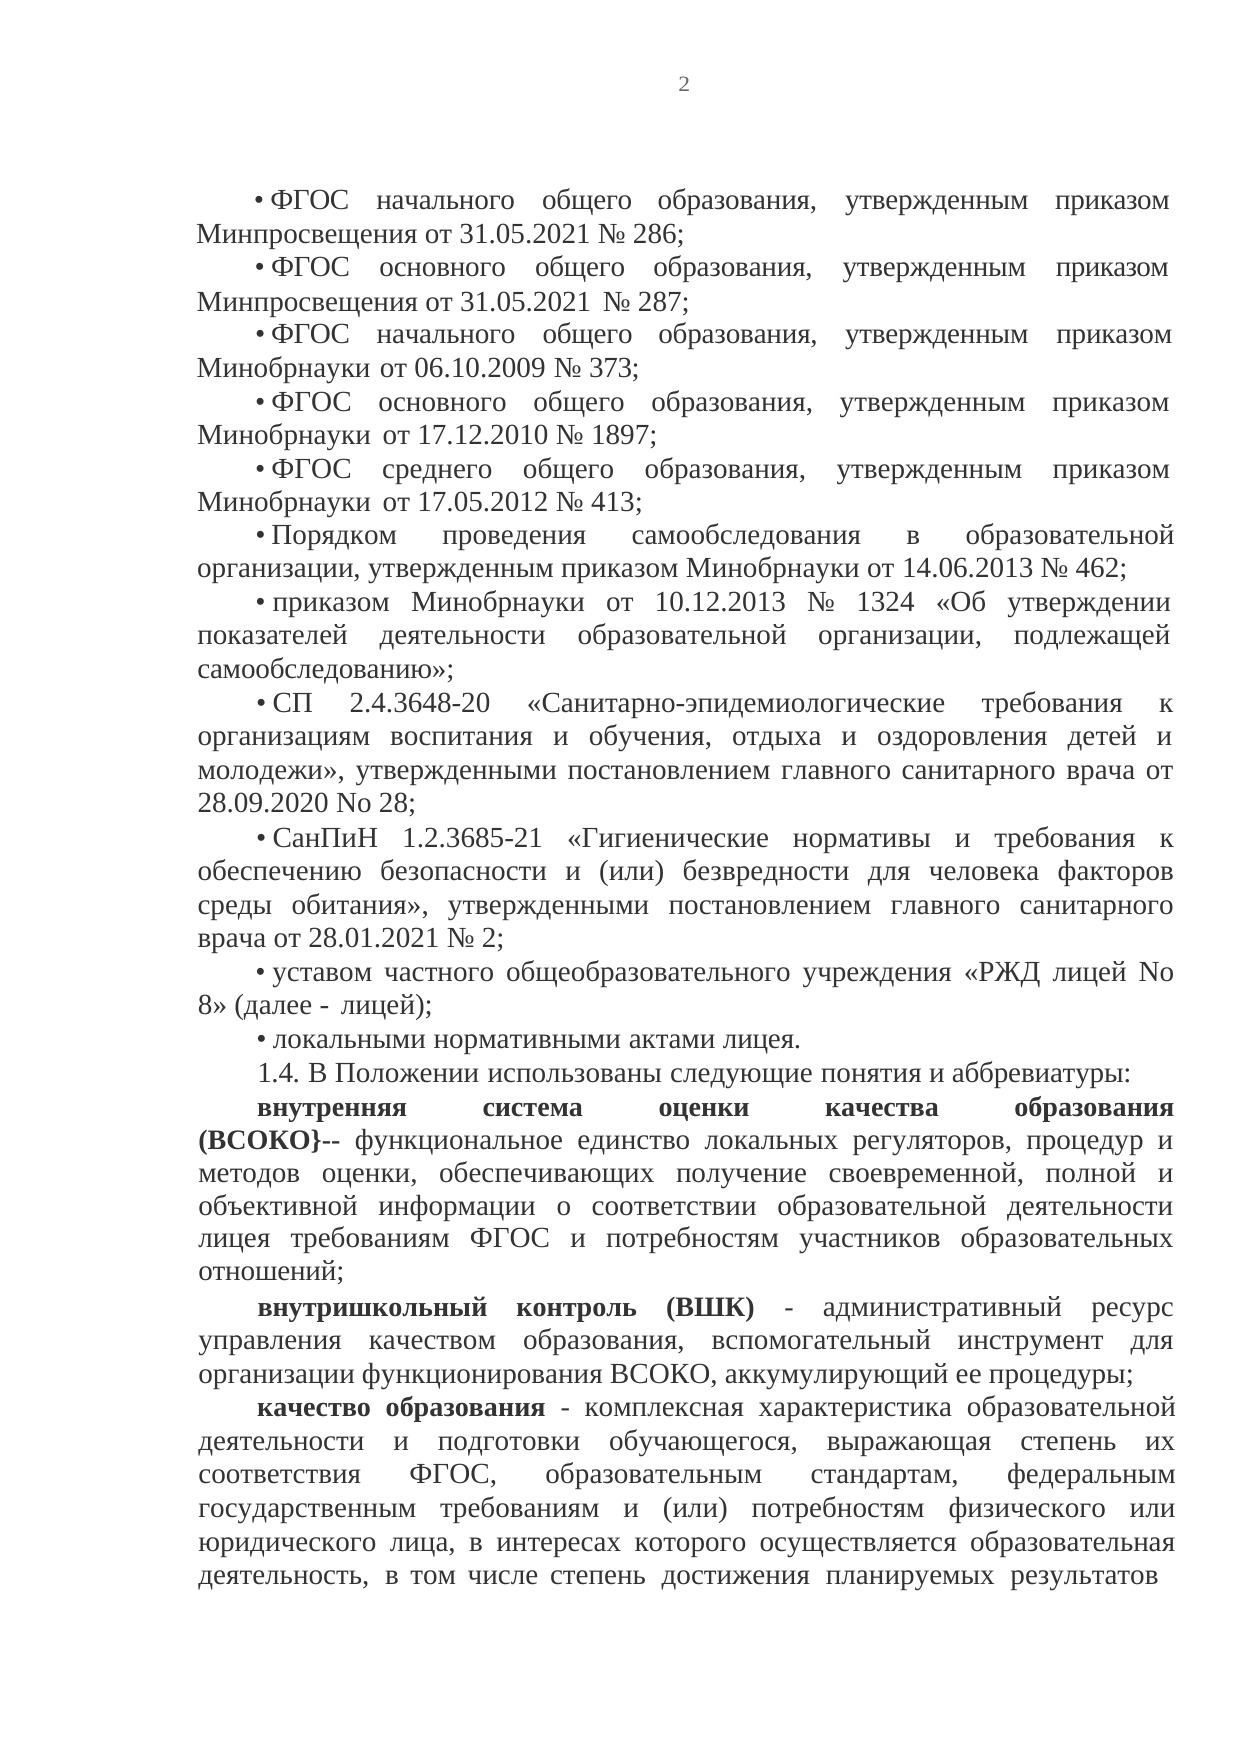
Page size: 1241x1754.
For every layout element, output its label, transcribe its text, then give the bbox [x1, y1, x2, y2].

list приказом Минобрнауки от 10.12.2013 № 1324 «Об утверждении показателей деятельности образовательной организации, подлежащей самообследованию»; [197, 584, 1171, 684]
list В Положении использованы следующие понятия и аббревиатуры: [257, 1055, 1188, 1088]
list СанПиН 1.2.3685-21 «Гигиенические нормативы и требования к обеспечению безопасности и (или) безвредности для человека факторов среды обитания», утвержденными постановлением главного санитарного врача от 28.01.2021 № 2; [197, 820, 1174, 954]
list ФГОС начального общего образования, утвержденным приказом [255, 318, 1188, 350]
list уставом частного общеобразовательного учреждения «РЖД лицей No 8» (далее - лицей); [198, 954, 1174, 1021]
list ФГОС среднего общего образования, утвержденным приказом Минобрнауки от 17.05.2012 № 413; [197, 451, 1171, 518]
text качество образования - комплексная характеристика образовательной деятельности и подготовки обучающегося, выражающая степень их соответствия ФГОС, образовательным стандартам, федеральным государственным требованиям и (или) потребностям физического или юридического лица, в интересах которого осуществляется образовательная деятельность, в том числе степень достижения планируемых результатов [198, 1389, 1176, 1591]
list Порядком проведения самообследования в образовательной организации, утвержденным приказом Минобрнауки от 14.06.2013 № 462; [197, 518, 1175, 583]
list ФГОС начального общего образования, утвержденным приказом Минпросвещения от 31.05.2021 № 286; [196, 182, 1171, 249]
text внутренняя система оценки качества образования (ВСОКО}-- функциональное единство локальных регуляторов, процедур и методов оценки, обеспечивающих получение своевременной, полной и объективной информации о соответствии образовательной деятельности лицея требованиям ФГОС и потребностям участников образовательных отношений; [198, 1091, 1174, 1287]
list локальными нормативными актами лицея. [256, 1021, 1188, 1055]
list ФГОС основного общего образования, утвержденным приказом Минпросвещения от 31.05.2021 № 287; [196, 249, 1170, 317]
text Минобрнауки от 06.10.2009 № 373; [196, 350, 1188, 384]
list СП 2.4.3648-20 «Санитарно-эпидемиологические требования к организациям воспитания и обучения, отдыха и оздоровления детей и молодежи», утвержденными постановлением главного санитарного врача от 28.09.2020 No 28; [197, 685, 1174, 819]
list ФГОС основного общего образования, утвержденным приказом Минобрнауки от 17.12.2010 № 1897; [197, 384, 1171, 451]
text внутришкольный контроль (ВШК) - административный ресурс управления качеством образования, вспомогательный инструмент для организации функционирования ВСОКО, аккумулирующий ее процедуры; [198, 1289, 1174, 1389]
